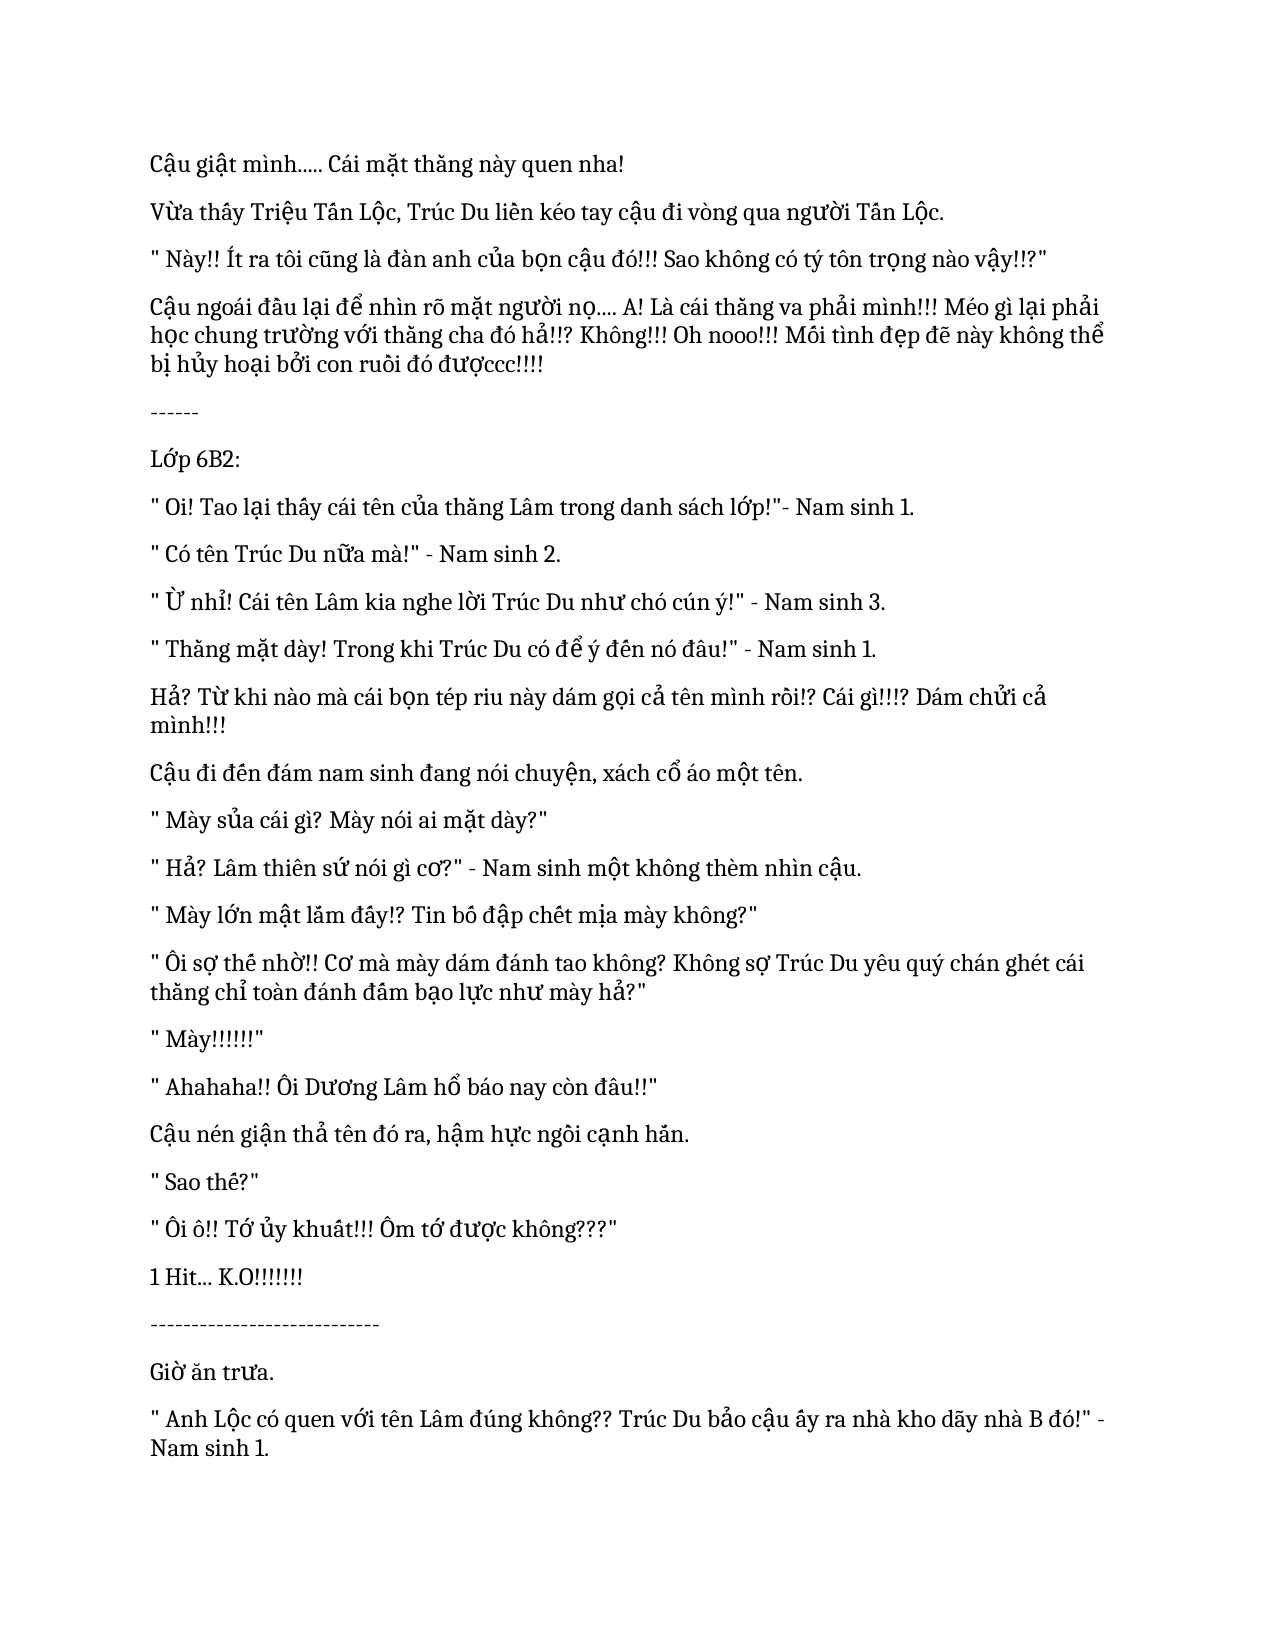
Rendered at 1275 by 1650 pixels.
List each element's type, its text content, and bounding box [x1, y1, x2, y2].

text " Anh Lộc có quen với tên Lâm đúng không?? Trúc Du bảo cậu ấy ra nhà kho dãy nhà B đó!" - Nam sinh 1. [150, 1405, 1125, 1462]
text 1 Hit... K.O!!!!!!! [150, 1262, 1125, 1291]
text Cậu nén giận thả tên đó ra, hậm hực ngồi cạnh hắn. [150, 1120, 1125, 1149]
text " Thằng mặt dày! Trong khi Trúc Du có để ý đến nó đâu!" - Nam sinh 1. [150, 635, 1125, 664]
text ---------------------------- [150, 1310, 1125, 1339]
text " Mày lớn mật lắm đấy!? Tin bố đập chết mịa mày không?" [150, 901, 1125, 930]
text " Ôi sợ thế nhờ!! Cơ mà mày dám đánh tao không? Không sợ Trúc Du yêu quý chán ghét cái thằng chỉ toàn đánh đấm bạo lực như mày hả?" [150, 949, 1125, 1006]
text " Oi! Tao lại thấy cái tên của thằng Lâm trong danh sách lớp!"- Nam sinh 1. [150, 492, 1125, 521]
text " Ôi ô!! Tớ ủy khuất!!! Ôm tớ được không???" [150, 1215, 1125, 1244]
text Vừa thấy Triệu Tấn Lộc, Trúc Du liền kéo tay cậu đi vòng qua người Tấn Lộc. [150, 197, 1125, 226]
text " Mày sủa cái gì? Mày nói ai mặt dày?" [150, 806, 1125, 835]
text " Hả? Lâm thiên sứ nói gì cơ?" - Nam sinh một không thèm nhìn cậu. [150, 854, 1125, 882]
text ------ [150, 397, 1125, 426]
text " Sao thế?" [150, 1167, 1125, 1196]
text Cậu giật mình..... Cái mặt thằng này quen nha! [150, 150, 1125, 179]
text " Ahahaha!! Ôi Dương Lâm hổ báo nay còn đâu!!" [150, 1072, 1125, 1101]
text " Mày!!!!!!" [150, 1025, 1125, 1054]
text Cậu ngoái đầu lại để nhìn rõ mặt người nọ.... A! Là cái thằng va phải mình!!! Méo gì lại phải học chung trường với thằng cha đó hả!!? Không!!! Oh nooo!!! Mối tình đẹp đẽ này không thể bị hủy hoại bởi con ruồi đó đượccc!!!! [150, 292, 1125, 379]
text " Này!! Ít ra tôi cũng là đàn anh của bọn cậu đó!!! Sao không có tý tôn trọng nào vậy!!?" [150, 245, 1125, 274]
text " Có tên Trúc Du nữa mà!" - Nam sinh 2. [150, 540, 1125, 569]
text Lớp 6B2: [150, 445, 1125, 474]
text Giờ ăn trưa. [150, 1357, 1125, 1386]
text Hả? Từ khi nào mà cái bọn tép riu này dám gọi cả tên mình rồi!? Cái gì!!!? Dám chửi cả mình!!! [150, 682, 1125, 740]
text Cậu đi đến đám nam sinh đang nói chuyện, xách cổ áo một tên. [150, 759, 1125, 787]
text " Ừ nhỉ! Cái tên Lâm kia nghe lời Trúc Du như chó cún ý!" - Nam sinh 3. [150, 587, 1125, 616]
